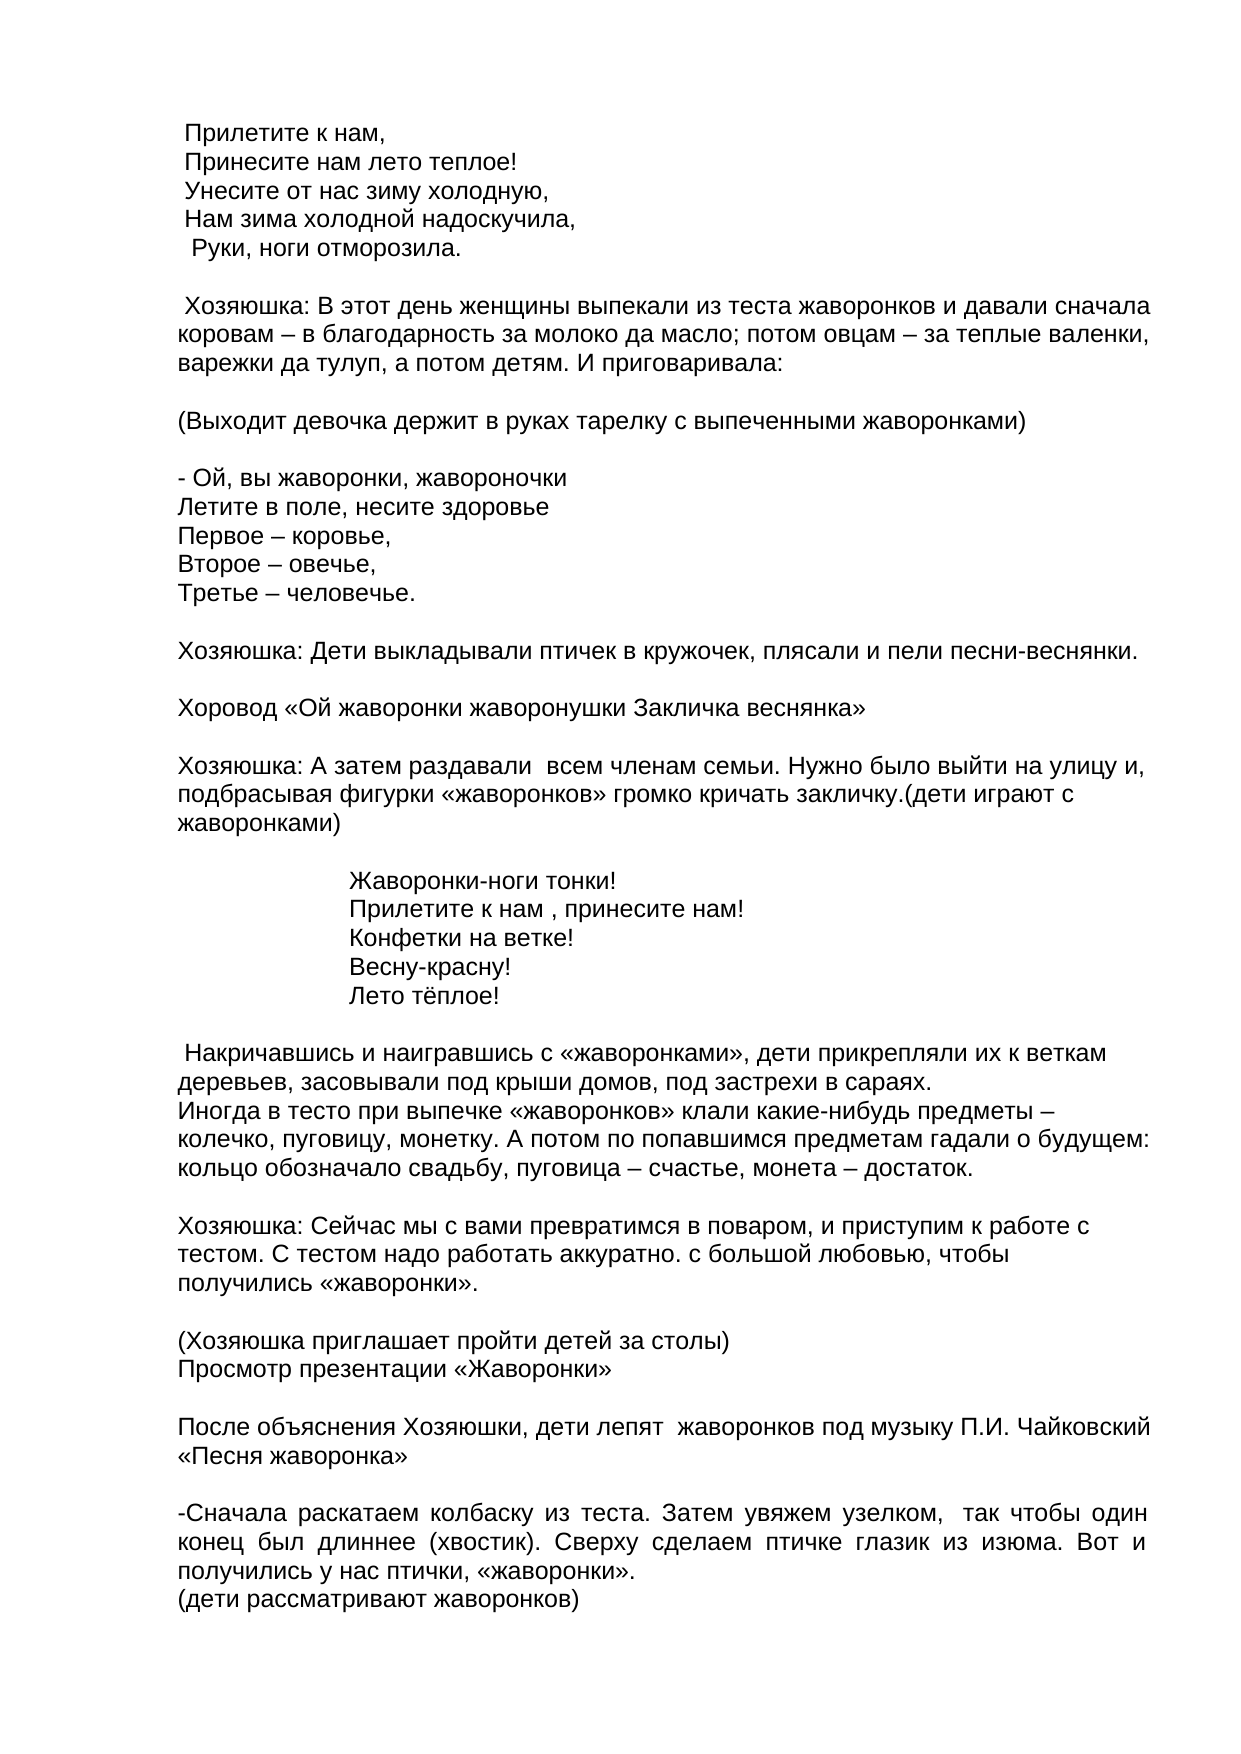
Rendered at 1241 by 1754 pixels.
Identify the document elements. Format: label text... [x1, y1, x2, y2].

text Третье – человечье. [177, 578, 1152, 607]
text Прилетите к нам, [177, 118, 1152, 147]
text Хозяюшка: Сейчас мы с вами превратимся в поваром, и приступим к работе с тестом. С тестом надо работать аккуратно. с большой любовью, чтобы получились «жаворонки». [177, 1211, 1152, 1297]
text -Сначала раскатаем колбаску из теста. Затем увяжем узелком, так чтобы один конец был длиннее (хвостик). Сверху сделаем птичке глазик из изюма. Вот и получились у нас птички, «жаворонки». [177, 1498, 1148, 1584]
text (дети рассматривают жаворонков) [177, 1584, 1148, 1613]
text (Выходит девочка держит в руках тарелку с выпеченными жаворонками) [177, 406, 1152, 434]
text Второе – овечье, [177, 549, 1152, 578]
text Нам зима холодной надоскучила, [177, 204, 1152, 233]
text - Ой, вы жаворонки, жавороночки [177, 463, 1152, 492]
text Лето тёплое! [140, 981, 1152, 1009]
text Конфетки на ветке! [140, 923, 1152, 952]
text Жаворонки-ноги тонки! [140, 866, 1152, 894]
text Унесите от нас зиму холодную, [177, 176, 1152, 204]
text Хозяюшка: В этот день женщины выпекали из теста жаворонков и давали сначала коровам – в благодарность за молоко да масло; потом овцам – за теплые валенки, варежки да тулуп, а потом детям. И приговаривала: [177, 291, 1152, 377]
text Весну-красну! [140, 952, 1152, 981]
text Хоровод «Ой жаворонки жаворонушки Закличка веснянка» [177, 693, 1152, 722]
text Хозяюшка: Дети выкладывали птичек в кружочек, плясали и пели песни-веснянки. [177, 636, 1152, 664]
text После объяснения Хозяюшки, дети лепят жаворонков под музыку П.И. Чайковский «Песня жаворонка» [177, 1412, 1152, 1469]
text Первое – коровье, [177, 521, 1152, 549]
text Руки, ноги отморозила. [177, 233, 1152, 262]
text Иногда в тесто при выпечке «жаворонков» клали какие-нибудь предметы – колечко, пуговицу, монетку. А потом по попавшимся предметам гадали о будущем: кольцо обозначало свадьбу, пуговица – счастье, монета – достаток. [177, 1096, 1152, 1182]
text Хозяюшка: А затем раздавали всем членам семьи. Нужно было выйти на улицу и, подбрасывая фигурки «жаворонков» громко кричать закличку.(дети играют с жаворонками) [177, 751, 1152, 837]
text (Хозяюшка приглашает пройти детей за столы) [177, 1326, 1152, 1354]
text Просмотр презентации «Жаворонки» [177, 1354, 1152, 1383]
text Летите в поле, несите здоровье [177, 492, 1152, 521]
text Накричавшись и наигравшись с «жаворонками», дети прикрепляли их к веткам деревьев, засовывали под крыши домов, под застрехи в сараях. [177, 1038, 1152, 1096]
text Принесите нам лето теплое! [177, 147, 1152, 176]
text Прилетите к нам , принесите нам! [140, 894, 1152, 923]
